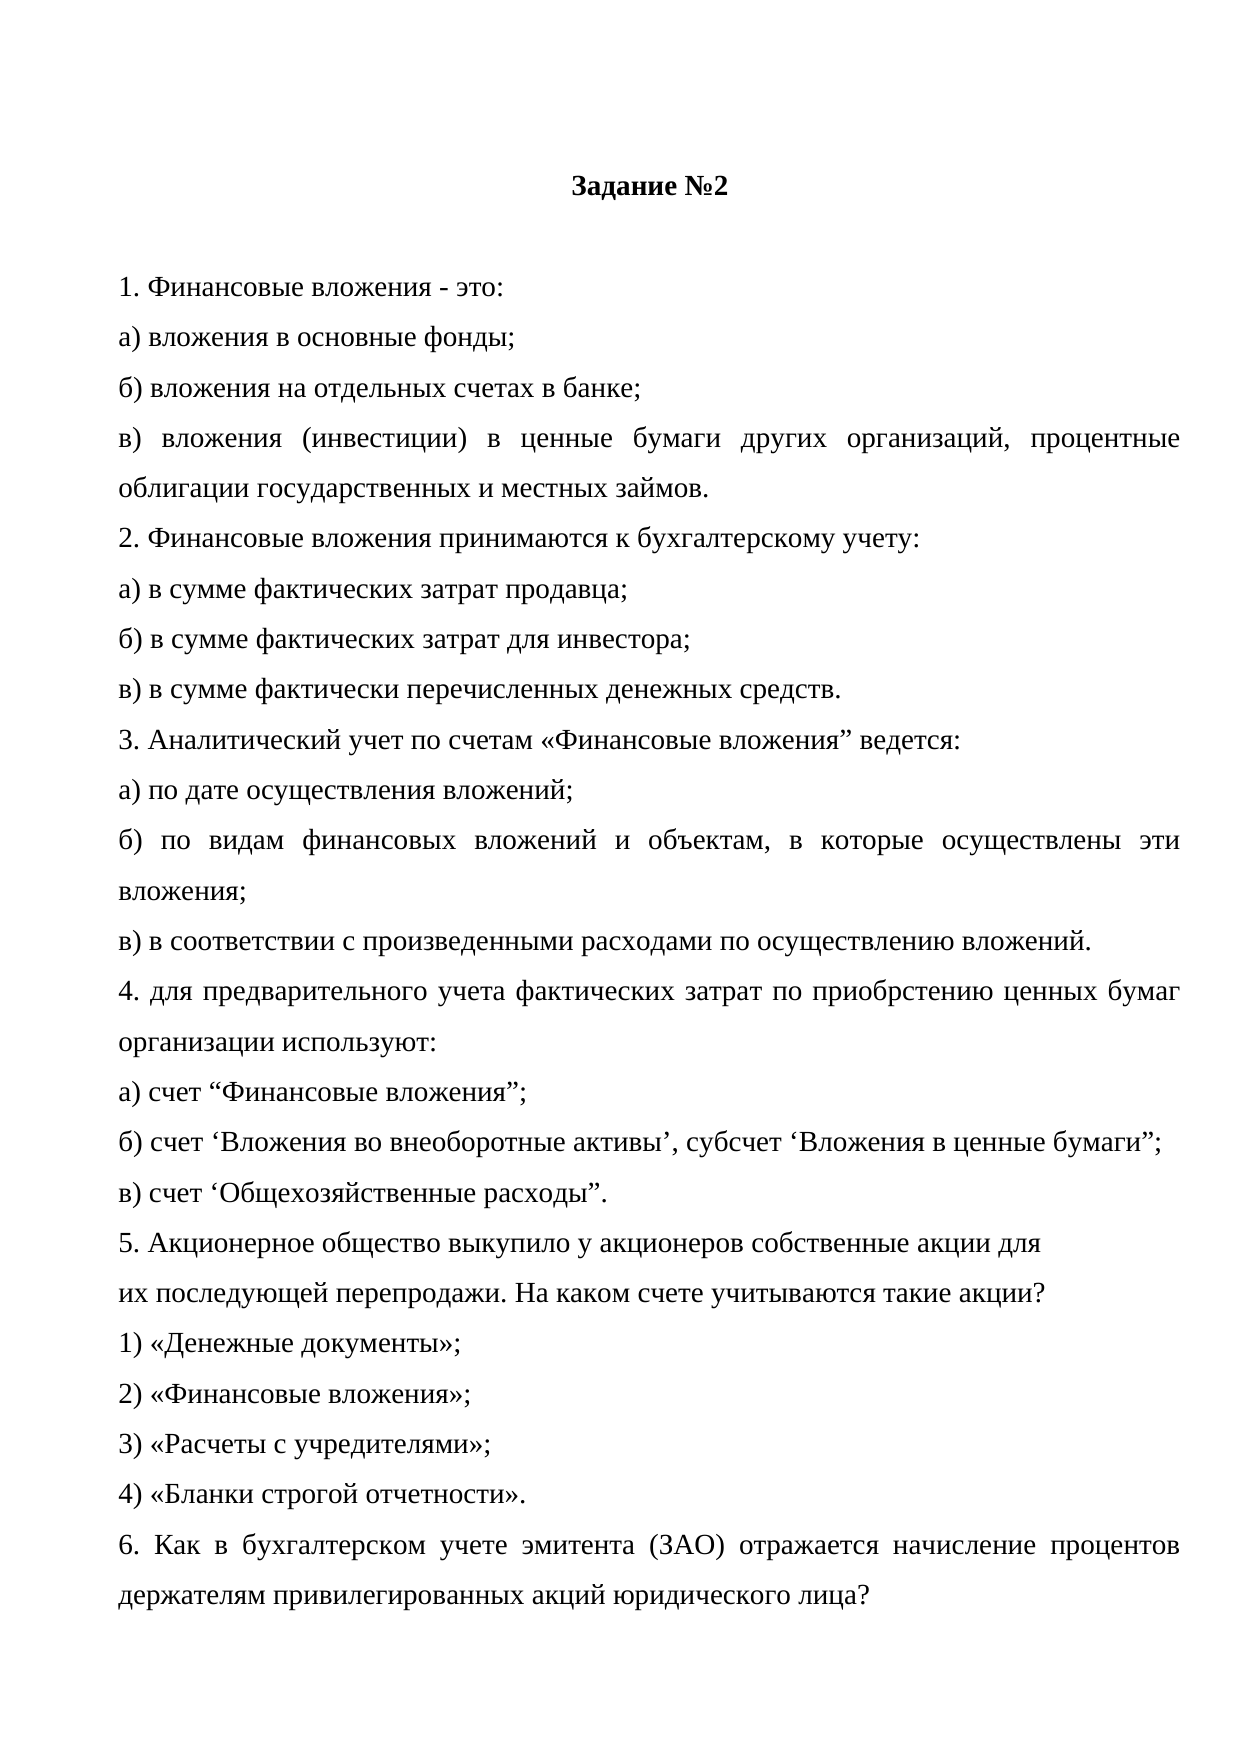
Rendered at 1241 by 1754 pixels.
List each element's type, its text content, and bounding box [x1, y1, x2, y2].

text б) вложения на отдельных счетах в банке; [118, 370, 1181, 403]
text 6. Как в бухгалтерском учете эмитента (ЗАО) отражается начисление процентов держателям привилегированных акций юридического лица? [118, 1527, 1181, 1611]
text 2) «Финансовые вложения»; [118, 1376, 1181, 1409]
text б) по видам финансовых вложений и объектам, в которые осуществлены эти вложения; [118, 822, 1181, 906]
text в) в сумме фактически перечисленных денежных средств. [118, 672, 1181, 705]
text в) в соответствии с произведенными расходами по осуществлению вложений. [118, 923, 1181, 957]
text а) счет “Финансовые вложения”; [118, 1074, 1181, 1108]
text а) вложения в основные фонды; [118, 319, 1181, 353]
text 3) «Расчеты с учредителями»; [118, 1426, 1181, 1460]
text Задание №2 [118, 168, 1181, 202]
text б) счет ‘Вложения во внеоборотные активы’, субсчет ‘Вложения в ценные бумаги”; [118, 1124, 1181, 1158]
text в) счет ‘Общехозяйственные расходы”. [118, 1175, 1181, 1208]
text 4. для предварительного учета фактических затрат по приобрстению ценных бумаг организации используют: [118, 973, 1181, 1057]
text их последующей перепродажи. На каком счете учитываются такие акции? [118, 1275, 1181, 1309]
text 5. Акционерное общество выкупило у акционеров собственные акции для [118, 1225, 1181, 1258]
text б) в сумме фактических затрат для инвестора; [118, 621, 1181, 655]
text 1) «Денежные документы»; [118, 1326, 1181, 1359]
text 4) «Бланки строгой отчетности». [118, 1477, 1181, 1510]
text а) в сумме фактических затрат продавца; [118, 571, 1181, 604]
text 3. Аналитический учет по счетам «Финансовые вложения” ведется: [118, 722, 1181, 755]
text 1. Финансовые вложения - это: [118, 269, 1181, 303]
text в) вложения (инвестиции) в ценные бумаги других организаций, процентные облигации государственных и местных займов. [118, 420, 1181, 504]
text 2. Финансовые вложения принимаются к бухгалтерскому учету: [118, 521, 1181, 554]
text а) по дате осуществления вложений; [118, 772, 1181, 806]
